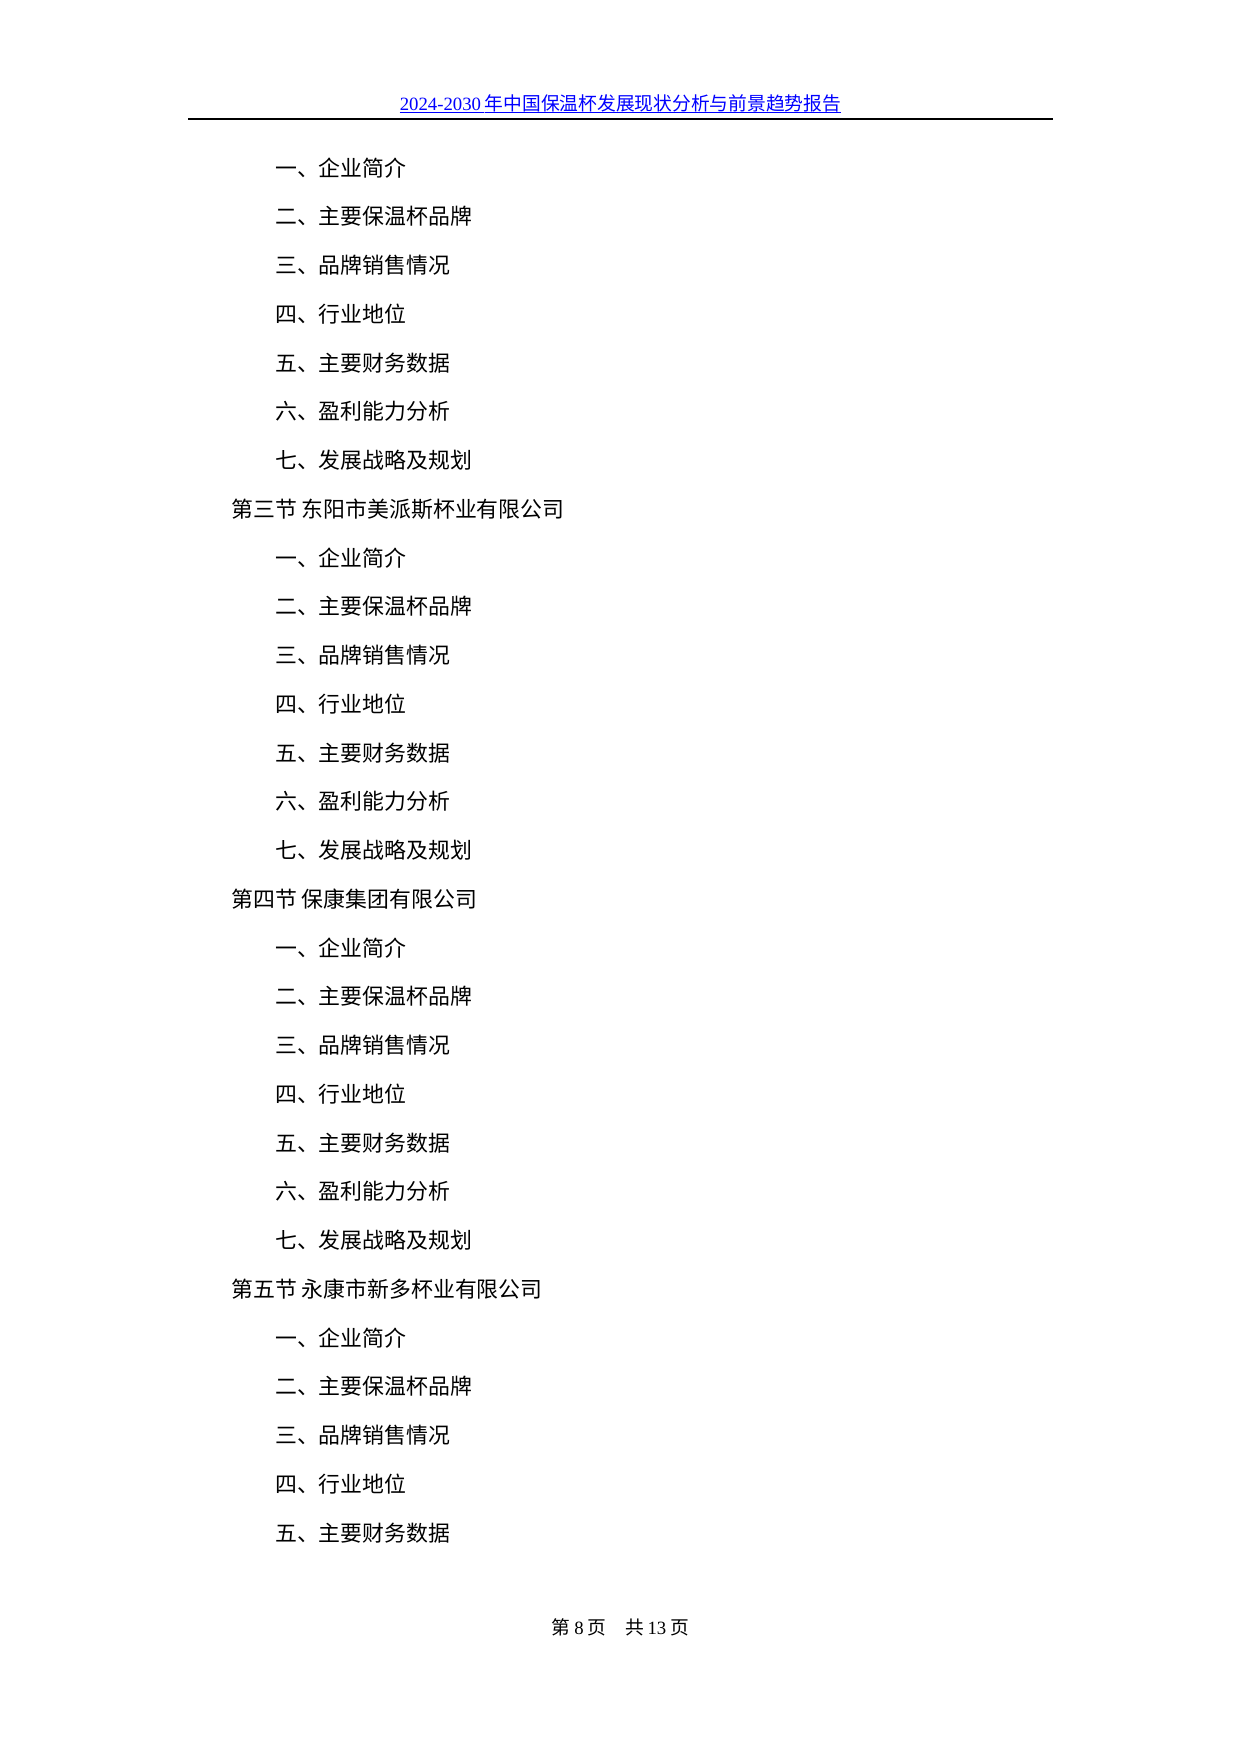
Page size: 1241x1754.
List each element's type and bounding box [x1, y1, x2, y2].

text [187, 150, 1053, 1548]
